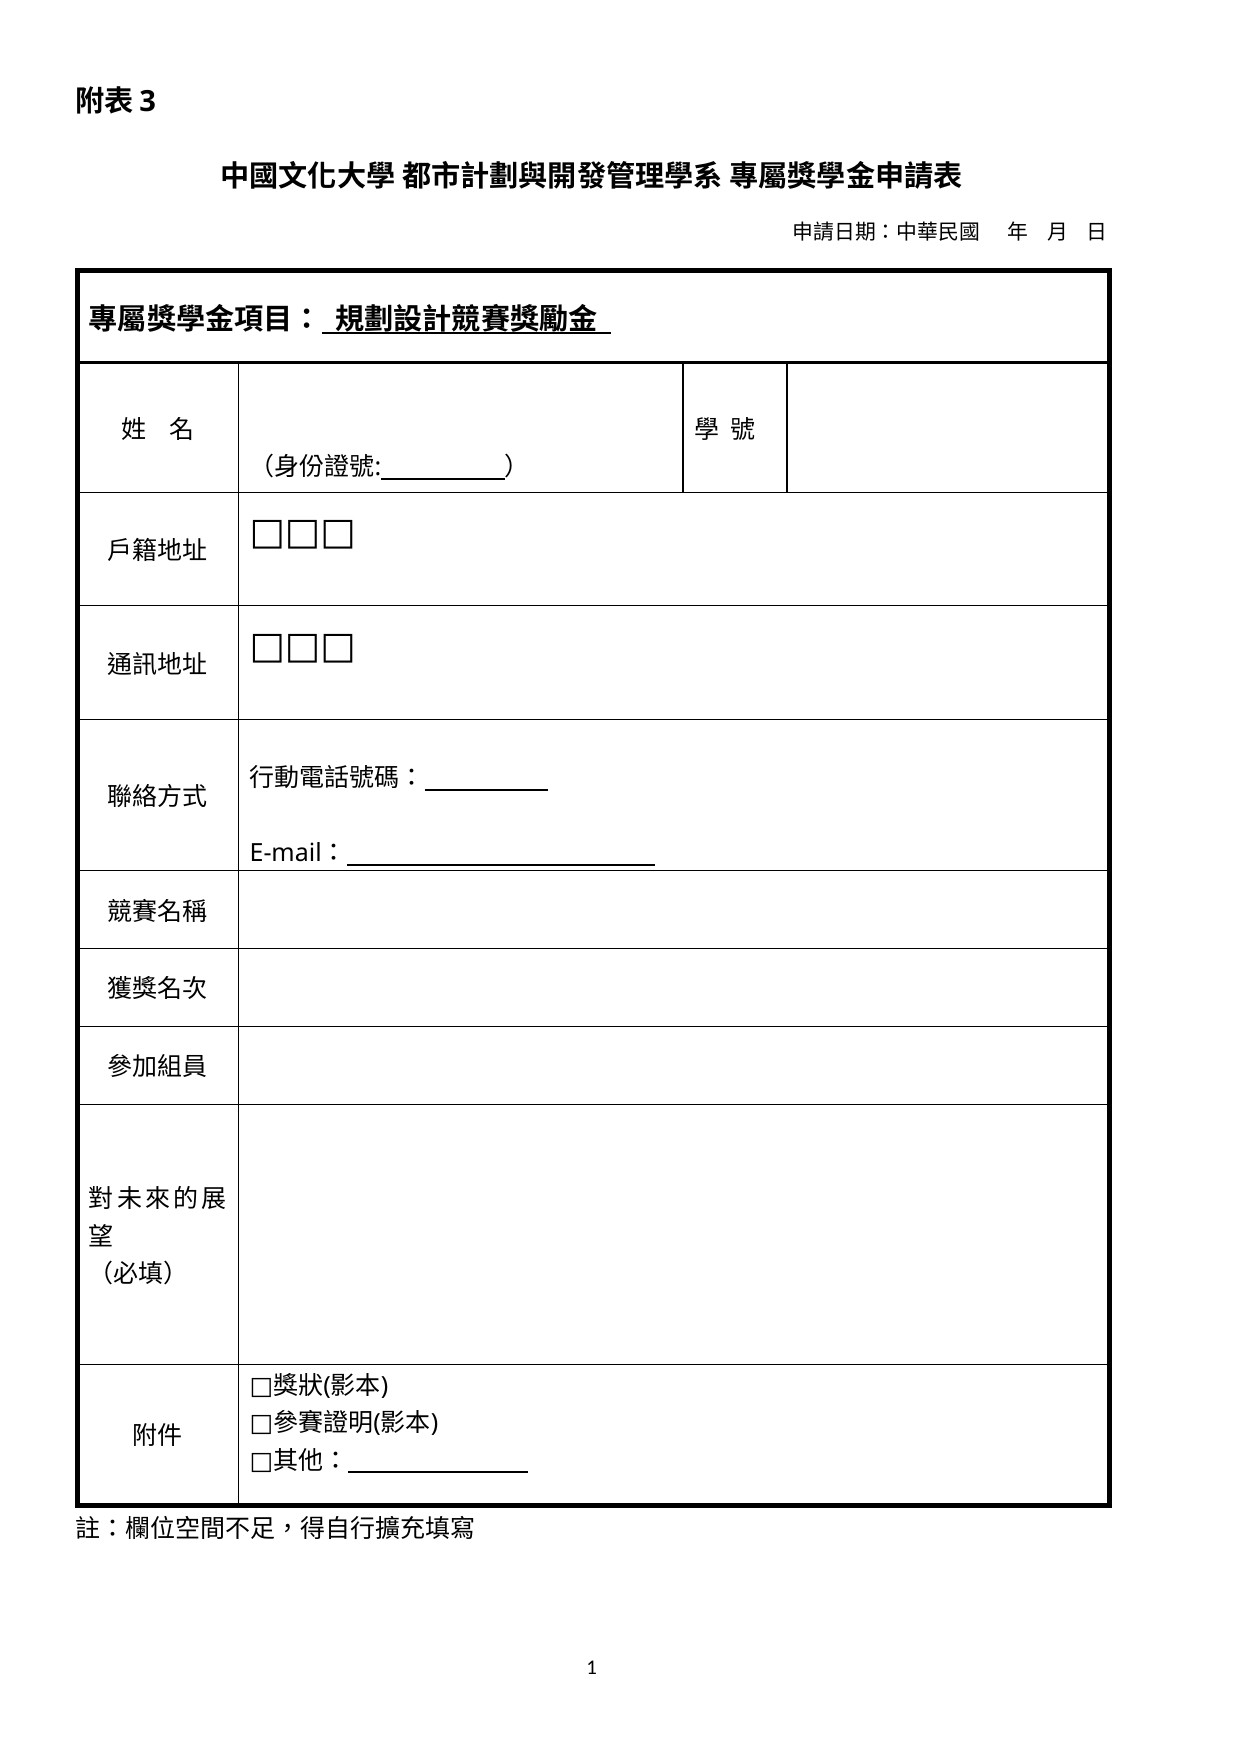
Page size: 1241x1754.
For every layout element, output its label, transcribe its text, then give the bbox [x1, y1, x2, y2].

table_header 專屬獎學金項目： 規劃設計競賽獎勵金 [80, 273, 1107, 361]
table_cell 姓 名 [80, 364, 238, 492]
table_cell 通訊地址 [80, 606, 238, 719]
text 註：欄位空間不足，得自行擴充填寫 [75, 1508, 1107, 1545]
table_cell □獎狀(影本) □參賽證明(影本) □其他： [239, 1365, 1107, 1503]
table_cell 聯絡方式 [80, 720, 238, 870]
table_cell （身份證號: ） [239, 364, 682, 492]
table_cell 學 號 [684, 364, 786, 492]
table_cell 對未來的展望 （必填） [80, 1105, 238, 1364]
table_cell [239, 871, 1107, 948]
table_cell □□□ [239, 606, 1107, 719]
table_cell 附件 [80, 1365, 238, 1503]
table_cell [239, 1027, 1107, 1103]
table_cell [239, 949, 1107, 1026]
table_cell 競賽名稱 [80, 871, 238, 948]
text 中國文化大學 都市計劃與開發管理學系 專屬獎學金申請表 [75, 137, 1107, 212]
table_cell 獲獎名次 [80, 949, 238, 1026]
table_cell 戶籍地址 [80, 493, 238, 605]
text 附表3 [75, 62, 1107, 137]
text 申請日期：中華民國 年 月 日 [75, 212, 1107, 249]
table_cell [788, 364, 1107, 492]
table_cell [239, 1105, 1107, 1364]
table_cell □□□ [239, 493, 1107, 605]
table_cell 行動電話號碼： E-mail： [239, 720, 1107, 870]
table_cell 參加組員 [80, 1027, 238, 1103]
